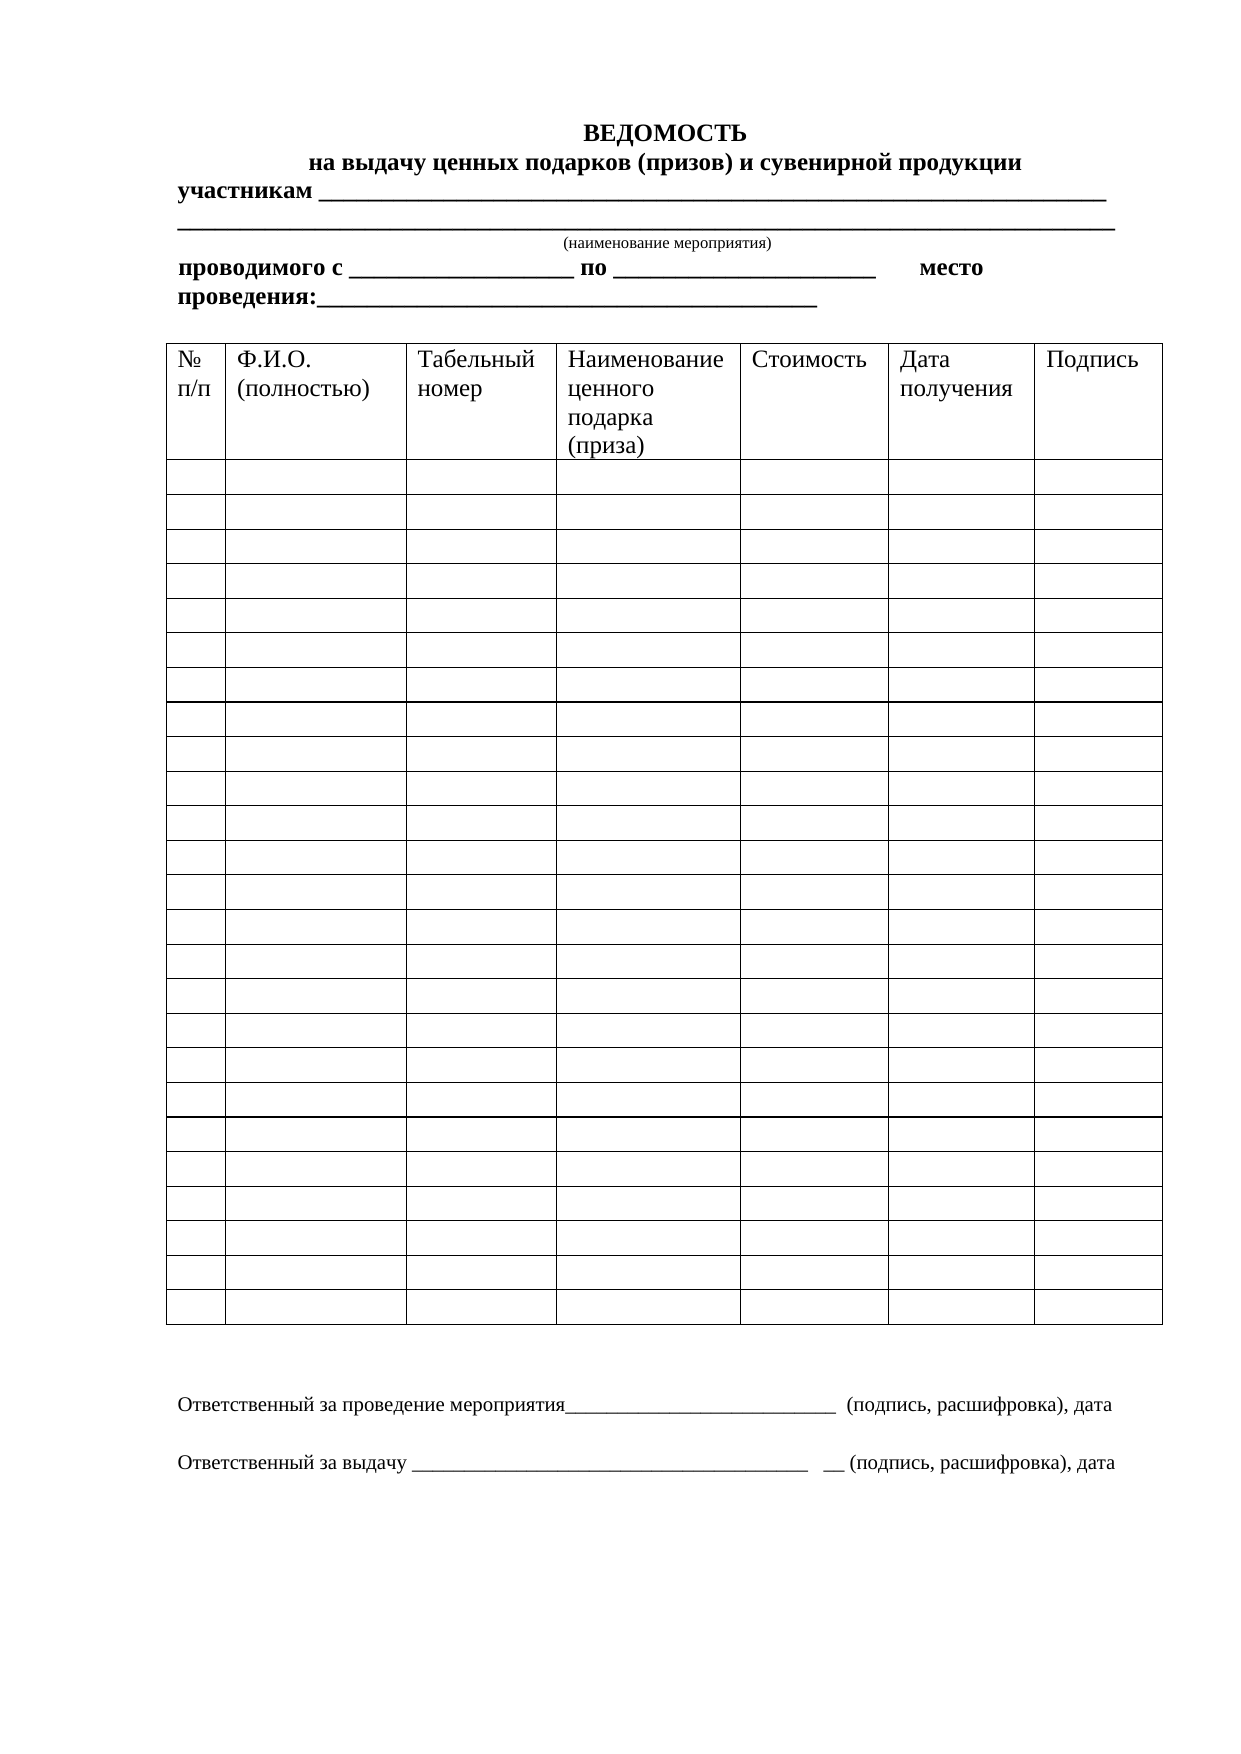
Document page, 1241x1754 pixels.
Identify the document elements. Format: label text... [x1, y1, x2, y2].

table_cell [226, 599, 406, 632]
table_cell [167, 841, 225, 874]
table_cell [167, 633, 225, 667]
table_cell [226, 1083, 406, 1116]
table_cell [1035, 910, 1162, 943]
table_cell [557, 460, 740, 494]
table_cell [741, 1048, 888, 1082]
table_cell [889, 1048, 1034, 1082]
table_cell [407, 1290, 556, 1324]
table_cell [741, 772, 888, 805]
table_cell [226, 875, 406, 909]
table_cell [557, 703, 740, 736]
table_cell [407, 1256, 556, 1289]
table_cell [1035, 806, 1162, 840]
table_cell [1035, 530, 1162, 563]
table_cell [557, 599, 740, 632]
table_cell [557, 1152, 740, 1186]
table_cell [889, 910, 1034, 943]
table_cell [741, 1014, 888, 1047]
table_cell [741, 1221, 888, 1255]
table_cell [1035, 1221, 1162, 1255]
table_cell [1035, 668, 1162, 701]
table_cell [167, 495, 225, 528]
text (наименование мероприятия) [237, 233, 1098, 252]
table_cell [167, 460, 225, 494]
table_cell [407, 633, 556, 667]
table_cell [167, 668, 225, 701]
table_cell [1035, 875, 1162, 909]
table_cell [167, 564, 225, 598]
table_cell [1035, 495, 1162, 528]
table_cell [167, 737, 225, 771]
table_cell [226, 1221, 406, 1255]
table_cell [1035, 1083, 1162, 1116]
table_cell [889, 530, 1034, 563]
table_cell [741, 564, 888, 598]
table_cell [557, 495, 740, 528]
table_cell [226, 1187, 406, 1220]
table_cell [741, 530, 888, 563]
table_cell [741, 633, 888, 667]
table_cell [741, 668, 888, 701]
table_cell [1035, 564, 1162, 598]
table_cell [167, 875, 225, 909]
table_cell [226, 841, 406, 874]
table_cell [741, 1152, 888, 1186]
table_cell [226, 703, 406, 736]
table_cell [557, 875, 740, 909]
table_cell [407, 841, 556, 874]
table_cell [407, 1187, 556, 1220]
table_cell [741, 495, 888, 528]
table_cell [226, 460, 406, 494]
table_cell [889, 1014, 1034, 1047]
table_cell [226, 1118, 406, 1151]
table_cell [1035, 1048, 1162, 1082]
table_cell [407, 703, 556, 736]
table_cell [889, 1221, 1034, 1255]
table_cell [889, 772, 1034, 805]
table_cell [1035, 772, 1162, 805]
table_cell [407, 460, 556, 494]
table_cell [889, 945, 1034, 978]
table_cell [557, 979, 740, 1013]
table_cell [167, 1048, 225, 1082]
table_cell [889, 979, 1034, 1013]
table_cell [226, 1256, 406, 1289]
table_header Подпись [1035, 344, 1162, 459]
table_cell [226, 910, 406, 943]
table_cell [557, 945, 740, 978]
table_cell [889, 1083, 1034, 1116]
table_cell [167, 1221, 225, 1255]
table_cell [167, 1187, 225, 1220]
table_cell [226, 1048, 406, 1082]
table_header № п/п [167, 344, 225, 459]
table_cell [1035, 1290, 1162, 1324]
table_cell [1035, 633, 1162, 667]
text проводимого с __________________ по _____________________ место проведения:________________________________________ [177, 252, 1098, 310]
table_cell [741, 1290, 888, 1324]
table_cell [889, 1118, 1034, 1151]
table_cell [889, 1152, 1034, 1186]
table_cell [226, 1014, 406, 1047]
table_cell [1035, 703, 1162, 736]
table_cell [407, 1048, 556, 1082]
table_cell [889, 1256, 1034, 1289]
table_cell [557, 1048, 740, 1082]
table_cell [557, 1187, 740, 1220]
table_cell [889, 599, 1034, 632]
table_cell [557, 1290, 740, 1324]
table_cell [167, 945, 225, 978]
table_cell [167, 1256, 225, 1289]
table_cell [407, 1014, 556, 1047]
table_cell [1035, 737, 1162, 771]
table_cell [741, 875, 888, 909]
table_header Табельный номер [407, 344, 556, 459]
table_cell [741, 460, 888, 494]
table_cell [407, 910, 556, 943]
table_cell [167, 1118, 225, 1151]
table_header Ф.И.О. (полностью) [226, 344, 406, 459]
table_cell [889, 875, 1034, 909]
table_header Наименование ценного подарка (приза) [557, 344, 740, 459]
table_cell [889, 737, 1034, 771]
table_cell [407, 1152, 556, 1186]
table_cell [741, 979, 888, 1013]
table_cell [557, 806, 740, 840]
table_cell [889, 633, 1034, 667]
table_cell [226, 737, 406, 771]
table_cell [557, 1221, 740, 1255]
table_cell [407, 668, 556, 701]
table_cell [167, 910, 225, 943]
table_cell [167, 1014, 225, 1047]
table_cell [889, 1290, 1034, 1324]
table_cell [1035, 945, 1162, 978]
table_cell [557, 910, 740, 943]
text на выдачу ценных подарков (призов) и сувенирной продукции [177, 147, 1153, 176]
table_cell [226, 530, 406, 563]
table_cell [226, 564, 406, 598]
table_cell [741, 1256, 888, 1289]
text ВЕДОМОСТЬ [177, 118, 1153, 147]
table_cell [226, 772, 406, 805]
text ___________________________________________________________________________ [177, 204, 1152, 233]
table_cell [557, 737, 740, 771]
text Ответственный за выдачу ______________________________________ __ (подпись, расшифровка), дата [177, 1450, 1152, 1474]
table_cell [407, 806, 556, 840]
table_cell [741, 737, 888, 771]
table_cell [226, 495, 406, 528]
table_cell [407, 564, 556, 598]
table_cell [407, 1221, 556, 1255]
table_cell [226, 945, 406, 978]
table_cell [407, 875, 556, 909]
table_cell [226, 979, 406, 1013]
table_cell [167, 806, 225, 840]
table_cell [1035, 1256, 1162, 1289]
table_header Дата получения [889, 344, 1034, 459]
table_cell [741, 910, 888, 943]
table_cell [407, 979, 556, 1013]
table_cell [741, 599, 888, 632]
table_cell [167, 772, 225, 805]
table_cell [557, 668, 740, 701]
table_cell [741, 945, 888, 978]
table_cell [557, 564, 740, 598]
table_cell [741, 1083, 888, 1116]
table_cell [226, 668, 406, 701]
table_cell [407, 1083, 556, 1116]
table_cell [557, 1118, 740, 1151]
table_cell [407, 737, 556, 771]
table_cell [741, 806, 888, 840]
table_cell [741, 841, 888, 874]
table_cell [167, 599, 225, 632]
table_cell [167, 1290, 225, 1324]
table_cell [226, 806, 406, 840]
table_cell [1035, 841, 1162, 874]
table_cell [1035, 1118, 1162, 1151]
table_cell [889, 806, 1034, 840]
table_cell [741, 703, 888, 736]
table_cell [407, 1118, 556, 1151]
table_cell [557, 1014, 740, 1047]
table_cell [1035, 979, 1162, 1013]
table_cell [1035, 599, 1162, 632]
table_header Стоимость [741, 344, 888, 459]
table_cell [167, 1083, 225, 1116]
table_cell [167, 703, 225, 736]
text участникам _______________________________________________________________ [177, 176, 1152, 204]
table_cell [557, 772, 740, 805]
table_cell [889, 668, 1034, 701]
table_cell [889, 495, 1034, 528]
table_cell [557, 1083, 740, 1116]
table_cell [167, 1152, 225, 1186]
text Ответственный за проведение мероприятия__________________________ (подпись, расшифровка), дата [177, 1392, 1152, 1416]
table_cell [226, 1290, 406, 1324]
table_cell [226, 633, 406, 667]
table_cell [557, 530, 740, 563]
table_cell [889, 703, 1034, 736]
table_cell [407, 599, 556, 632]
table_cell [407, 772, 556, 805]
table_cell [741, 1187, 888, 1220]
table_cell [557, 633, 740, 667]
table_cell [1035, 1014, 1162, 1047]
table_cell [407, 530, 556, 563]
table_cell [226, 1152, 406, 1186]
table_cell [889, 1187, 1034, 1220]
table_cell [1035, 1187, 1162, 1220]
table_cell [407, 495, 556, 528]
table_cell [889, 460, 1034, 494]
table_cell [1035, 1152, 1162, 1186]
table_cell [889, 841, 1034, 874]
table_cell [167, 979, 225, 1013]
table_cell [1035, 460, 1162, 494]
table_cell [557, 1256, 740, 1289]
table_cell [557, 841, 740, 874]
table_cell [167, 530, 225, 563]
table_cell [889, 564, 1034, 598]
table_cell [407, 945, 556, 978]
table_cell [741, 1118, 888, 1151]
